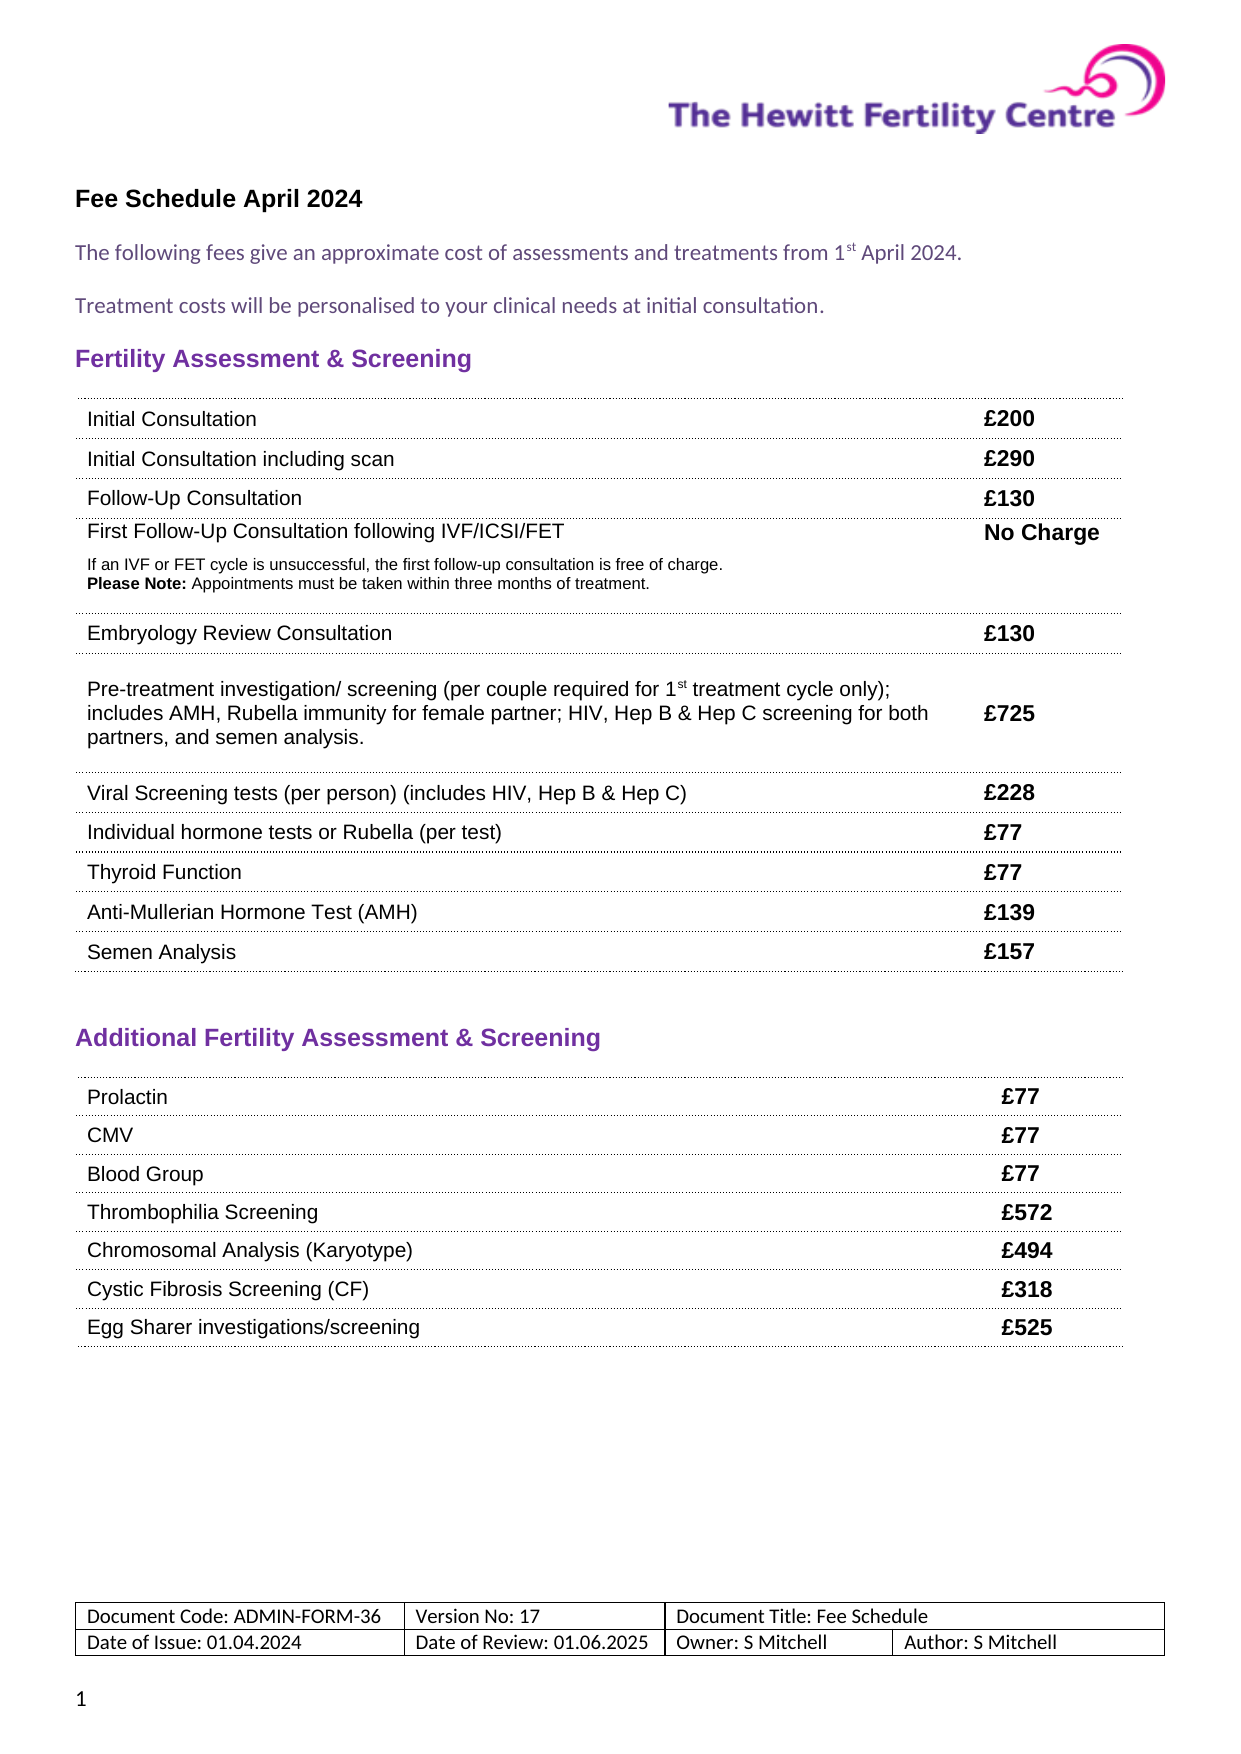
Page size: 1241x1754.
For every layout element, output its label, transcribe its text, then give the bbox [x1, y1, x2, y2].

picture [668, 44, 1166, 134]
table_cell CMV [76, 1115, 990, 1154]
table_cell £725 [973, 653, 1122, 772]
table_cell £157 [973, 931, 1122, 971]
table_cell No Charge [973, 518, 1122, 613]
text The following fees give an approximate cost of assessments and treatments from 1st April 2024. [75, 238, 1165, 266]
text Treatment costs will be personalised to your clinical needs at initial consultation. [75, 291, 1165, 319]
table_cell £139 [973, 891, 1122, 931]
table_cell £572 [990, 1192, 1123, 1231]
table_header £200 [973, 398, 1122, 438]
text Additional Fertility Assessment & Screening [75, 1023, 1165, 1052]
table_cell £228 [973, 772, 1122, 812]
table_cell Anti-Mullerian Hormone Test (AMH) [76, 891, 973, 931]
table_cell Egg Sharer investigations/screening [76, 1308, 990, 1346]
table_cell Semen Analysis [76, 931, 973, 971]
table_cell Individual hormone tests or Rubella (per test) [76, 812, 973, 851]
table_cell Thyroid Function [76, 851, 973, 891]
table_cell £77 [990, 1154, 1123, 1192]
table_cell Blood Group [76, 1154, 990, 1192]
table_cell £77 [973, 812, 1122, 851]
table_cell Viral Screening tests (per person) (includes HIV, Hep B & Hep C) [76, 772, 973, 812]
table_cell Embryology Review Consultation [76, 613, 973, 652]
table_cell Pre-treatment investigation/ screening (per couple required for 1st treatment cycle only); includes AMH, Rubella immunity for female partner; HIV, Hep B & Hep C screening for both partners, and semen analysis. [76, 653, 973, 772]
table_cell Initial Consultation including scan [76, 438, 973, 478]
table_cell £525 [990, 1308, 1123, 1346]
table_cell £77 [973, 851, 1122, 891]
table_header Initial Consultation [76, 398, 973, 438]
table_cell £130 [973, 478, 1122, 518]
table_header Prolactin [76, 1077, 990, 1115]
table_header £77 [990, 1077, 1123, 1115]
table_cell Cystic Fibrosis Screening (CF) [76, 1269, 990, 1307]
table_cell £77 [990, 1115, 1123, 1154]
table_cell Follow-Up Consultation [76, 478, 973, 518]
table_cell £318 [990, 1269, 1123, 1307]
table_cell First Follow-Up Consultation following IVF/ICSI/FET If an IVF or FET cycle is unsuccessful, the first follow-up consultation is free of charge. Please Note: Appointments must be taken within three months of treatment. [76, 518, 973, 613]
table_cell £290 [973, 438, 1122, 478]
text Fee Schedule April 2024 [75, 184, 1165, 213]
text Fertility Assessment & Screening [75, 344, 1165, 373]
table_cell £130 [973, 613, 1122, 652]
table_cell Chromosomal Analysis (Karyotype) [76, 1231, 990, 1269]
table_cell Thrombophilia Screening [76, 1192, 990, 1231]
table_cell £494 [990, 1231, 1123, 1269]
